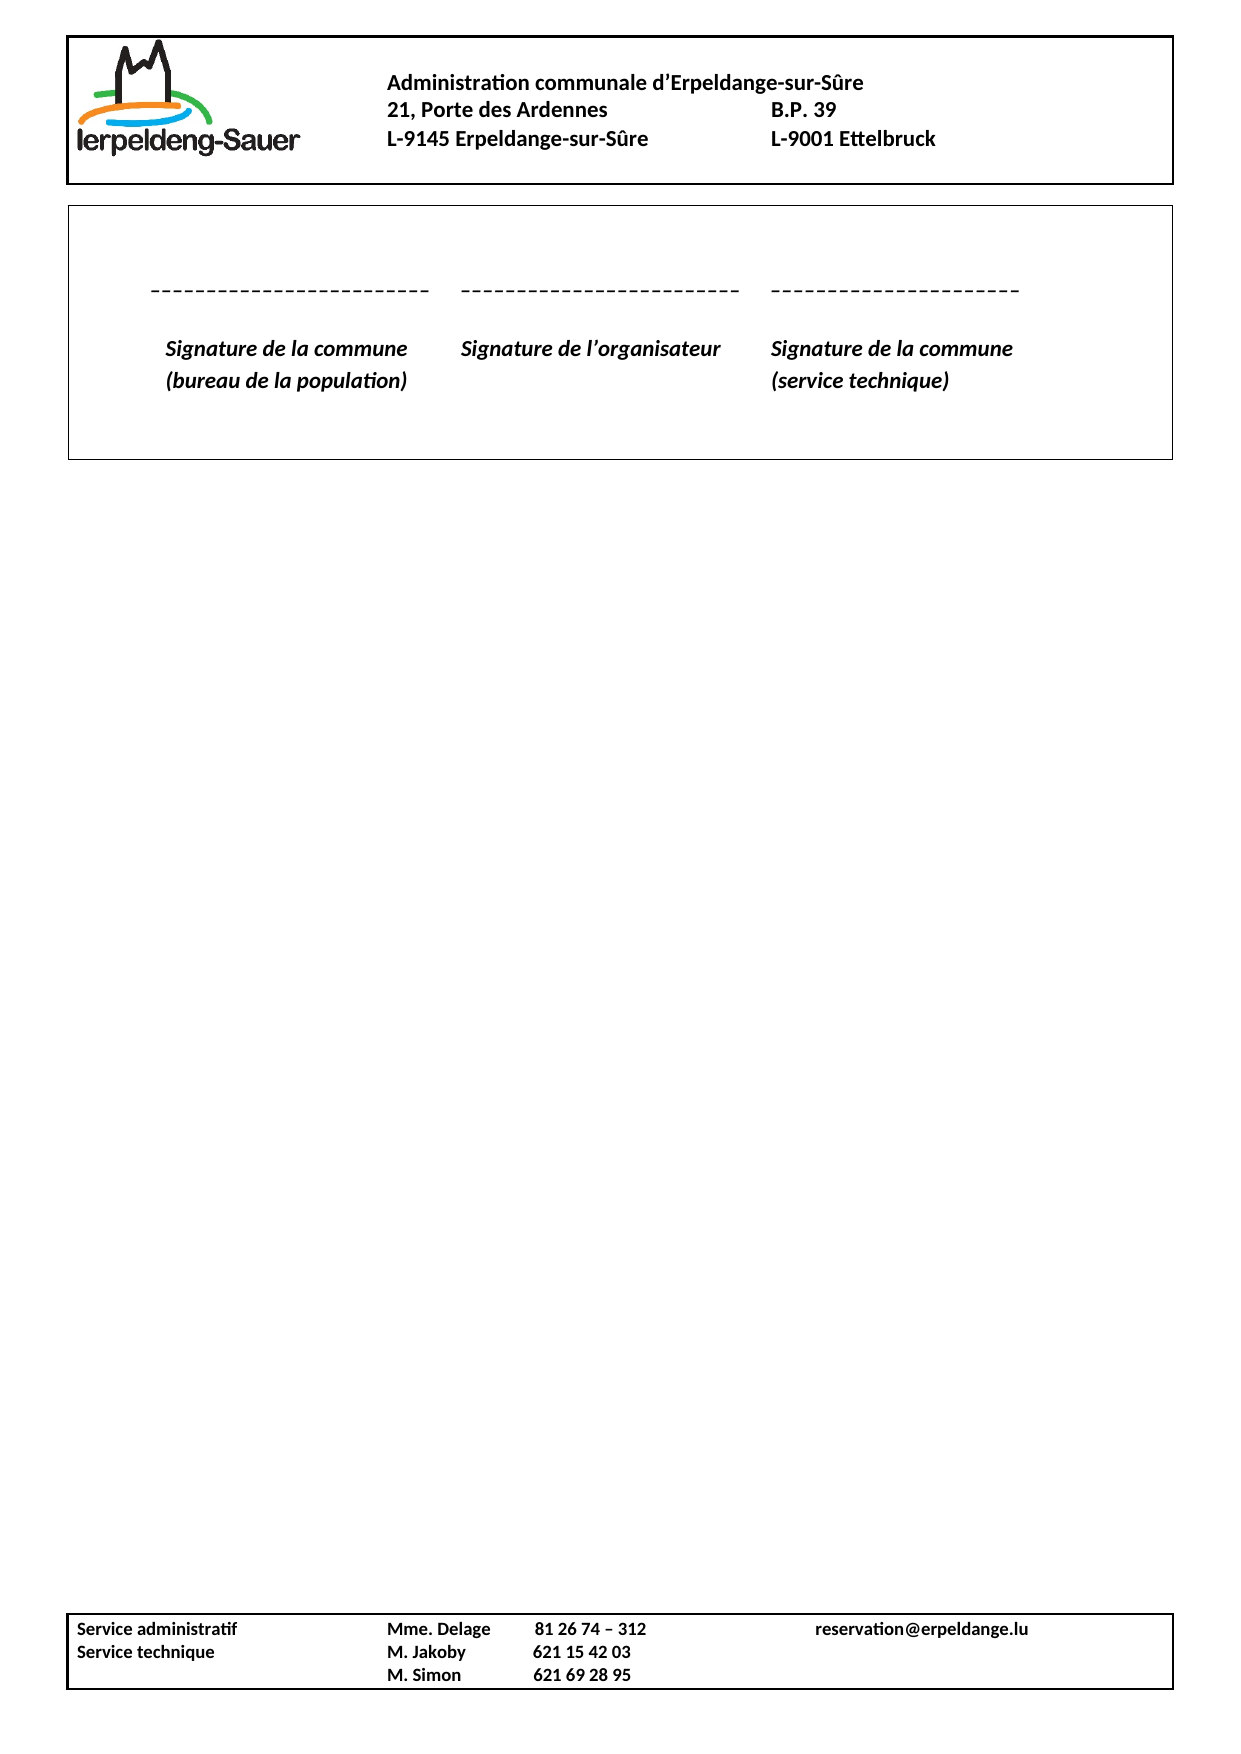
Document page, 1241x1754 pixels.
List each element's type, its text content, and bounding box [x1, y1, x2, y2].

text Signature de la commune Signature de l’organisateur Signature de la commune [69, 321, 1172, 353]
picture [73, 38, 302, 158]
text (bureau de la population) (service technique) [69, 353, 1172, 459]
